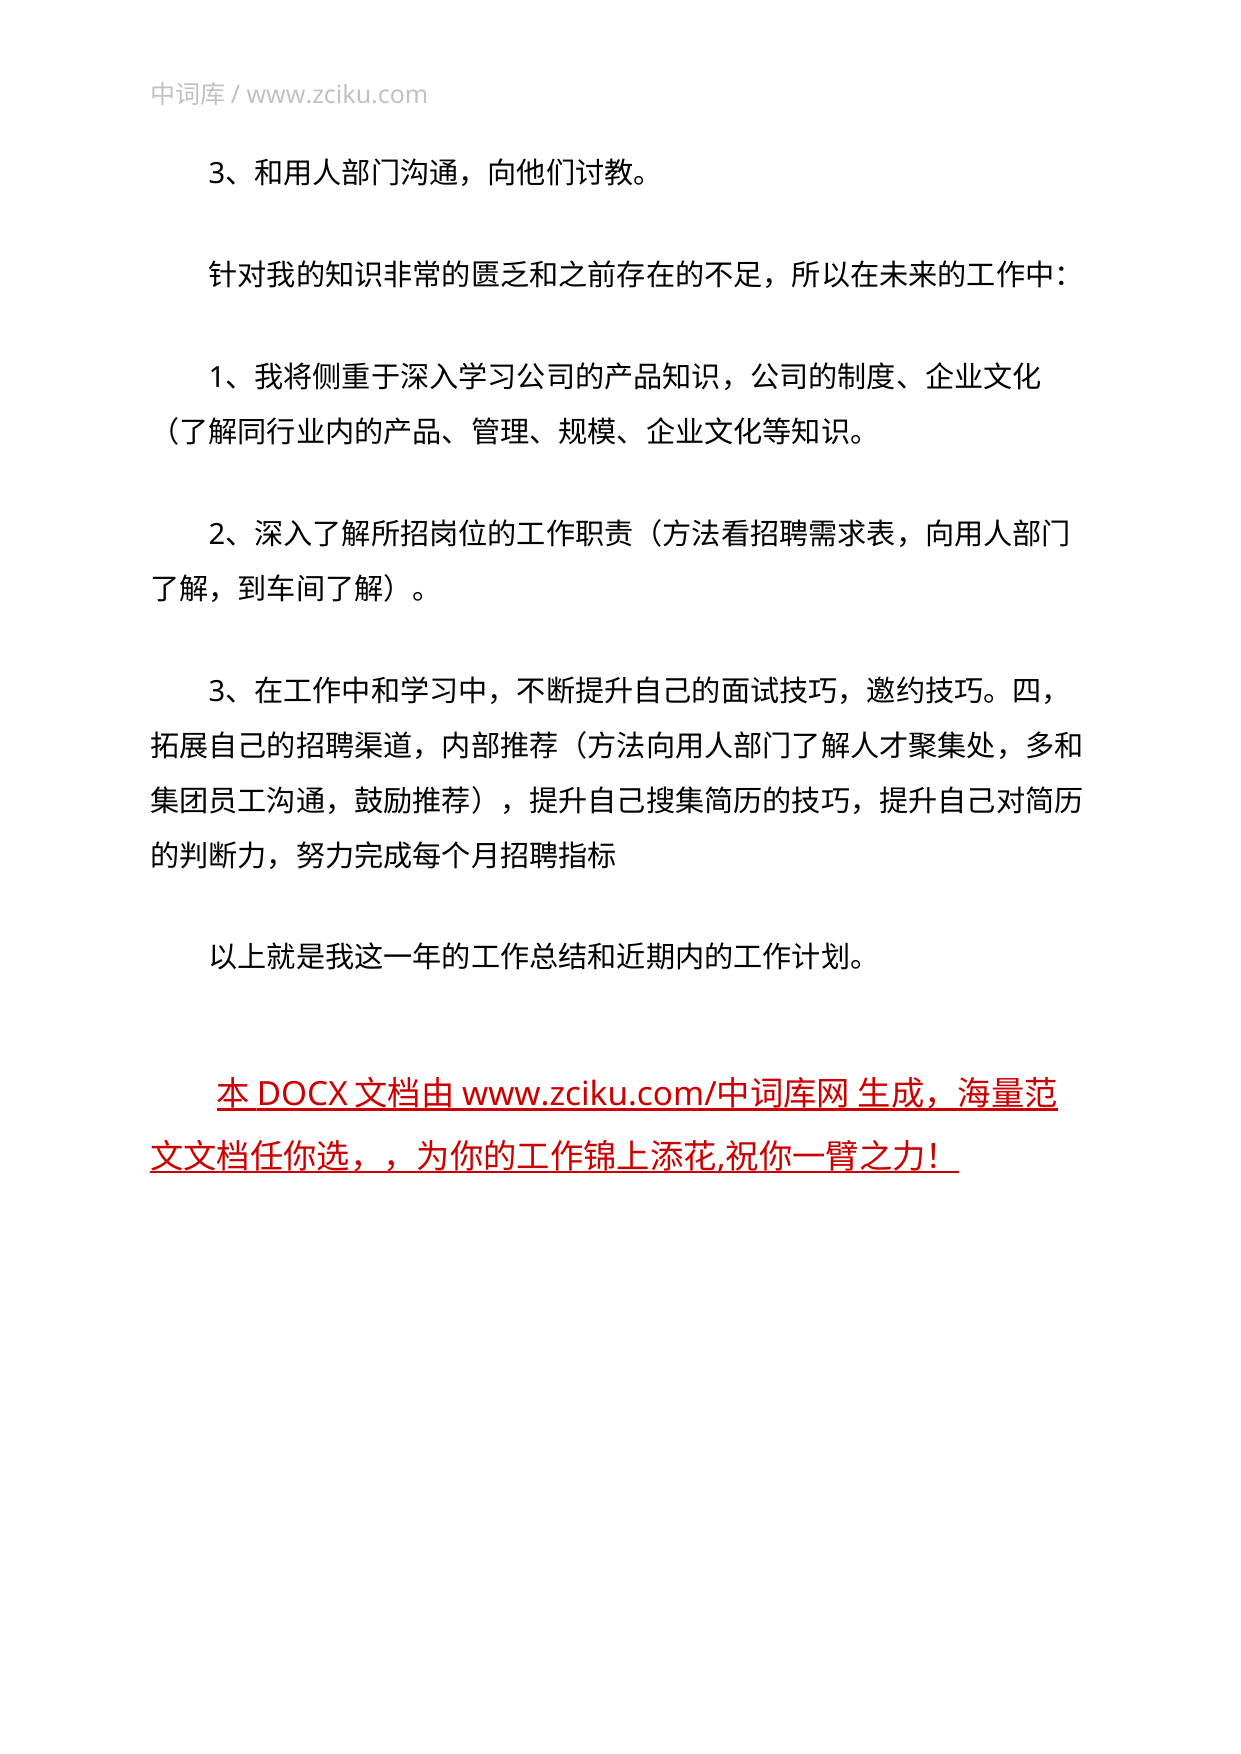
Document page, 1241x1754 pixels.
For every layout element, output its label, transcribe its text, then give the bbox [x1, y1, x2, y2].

text 以上就是我这一年的工作总结和近期内的工作计划。 [150, 934, 1090, 976]
text 3、和用人部门沟通，向他们讨教。 [150, 150, 1090, 192]
text 2、深入了解所招岗位的工作职责（方法看招聘需求表，向用人部门了解，到车间了解）。 [150, 511, 1090, 608]
text 1、我将侧重于深入学习公司的产品知识，公司的制度、企业文化（了解同行业内的产品、管理、规模、企业文化等知识。 [150, 354, 1090, 451]
text 针对我的知识非常的匮乏和之前存在的不足，所以在未来的工作中： [150, 252, 1090, 294]
text 3、在工作中和学习中，不断提升自己的面试技巧，邀约技巧。四，拓展自己的招聘渠道，内部推荐（方法向用人部门了解人才聚集处，多和集团员工沟通，鼓励推荐），提升自己搜集简历的技巧，提升自己对简历的判断力，努力完成每个月招聘指标 [150, 667, 1090, 874]
text 本DOCX文档由 www.zciku.com/中词库网 生成，海量范文文档任你选，，为你的工作锦上添花,祝你一臂之力！ [150, 1067, 1090, 1178]
